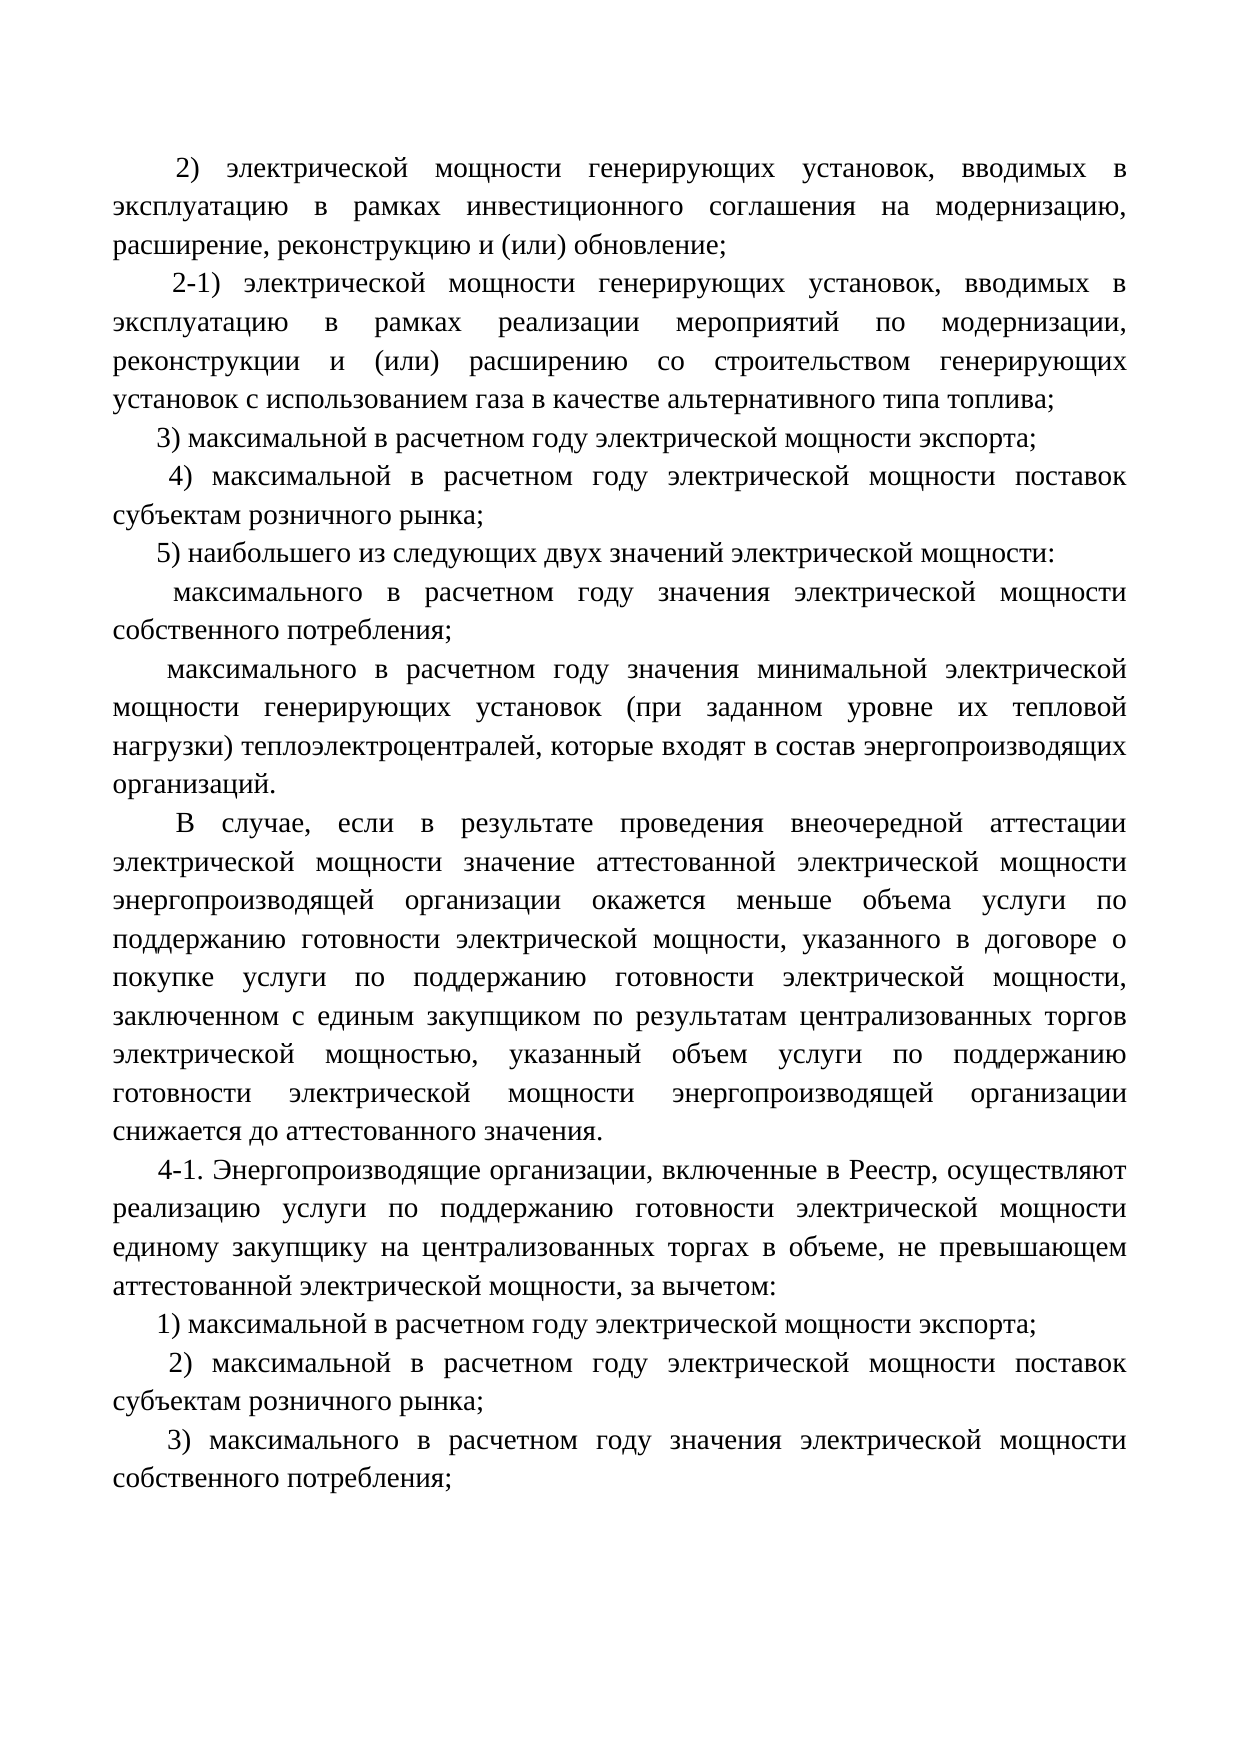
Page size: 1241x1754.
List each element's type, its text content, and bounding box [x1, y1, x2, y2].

text 3) максимального в расчетном году значения электрической мощности собственного потребления; [112, 1422, 1128, 1494]
text 4) максимальной в расчетном году электрической мощности поставок субъектам розничного рынка; [112, 458, 1128, 530]
text 2) максимальной в расчетном году электрической мощности поставок субъектам розничного рынка; [112, 1345, 1128, 1417]
text 4-1. Энергопроизводящие организации, включенные в Реестр, осуществляют реализацию услуги по поддержанию готовности электрической мощности единому закупщику на централизованных торгах в объеме, не превышающем аттестованной электрической мощности, за вычетом: [112, 1152, 1128, 1301]
text 3) максимальной в расчетном году электрической мощности экспорта; [112, 420, 1128, 453]
text 2) электрической мощности генерирующих установок, вводимых в эксплуатацию в рамках инвестиционного соглашения на модернизацию, расширение, реконструкцию и (или) обновление; [112, 150, 1128, 261]
text максимального в расчетном году значения минимальной электрической мощности генерирующих установок (при заданном уровне их тепловой нагрузки) теплоэлектроцентралей, которые входят в состав энергопроизводящих организаций. [112, 651, 1128, 800]
text 1) максимальной в расчетном году электрической мощности экспорта; [112, 1306, 1128, 1340]
text максимального в расчетном году значения электрической мощности собственного потребления; [112, 574, 1128, 646]
text 5) наибольшего из следующих двух значений электрической мощности: [112, 535, 1128, 569]
text 2-1) электрической мощности генерирующих установок, вводимых в эксплуатацию в рамках реализации мероприятий по модернизации, реконструкции и (или) расширению со строительством генерирующих установок с использованием газа в качестве альтернативного типа топлива; [112, 266, 1128, 415]
text В случае, если в результате проведения внеочередной аттестации электрической мощности значение аттестованной электрической мощности энергопроизводящей организации окажется меньше объема услуги по поддержанию готовности электрической мощности, указанного в договоре о покупке услуги по поддержанию готовности электрической мощности, заключенном с единым закупщиком по результатам централизованных торгов электрической мощностью, указанный объем услуги по поддержанию готовности электрической мощности энергопроизводящей организации снижается до аттестованного значения. [112, 805, 1128, 1147]
